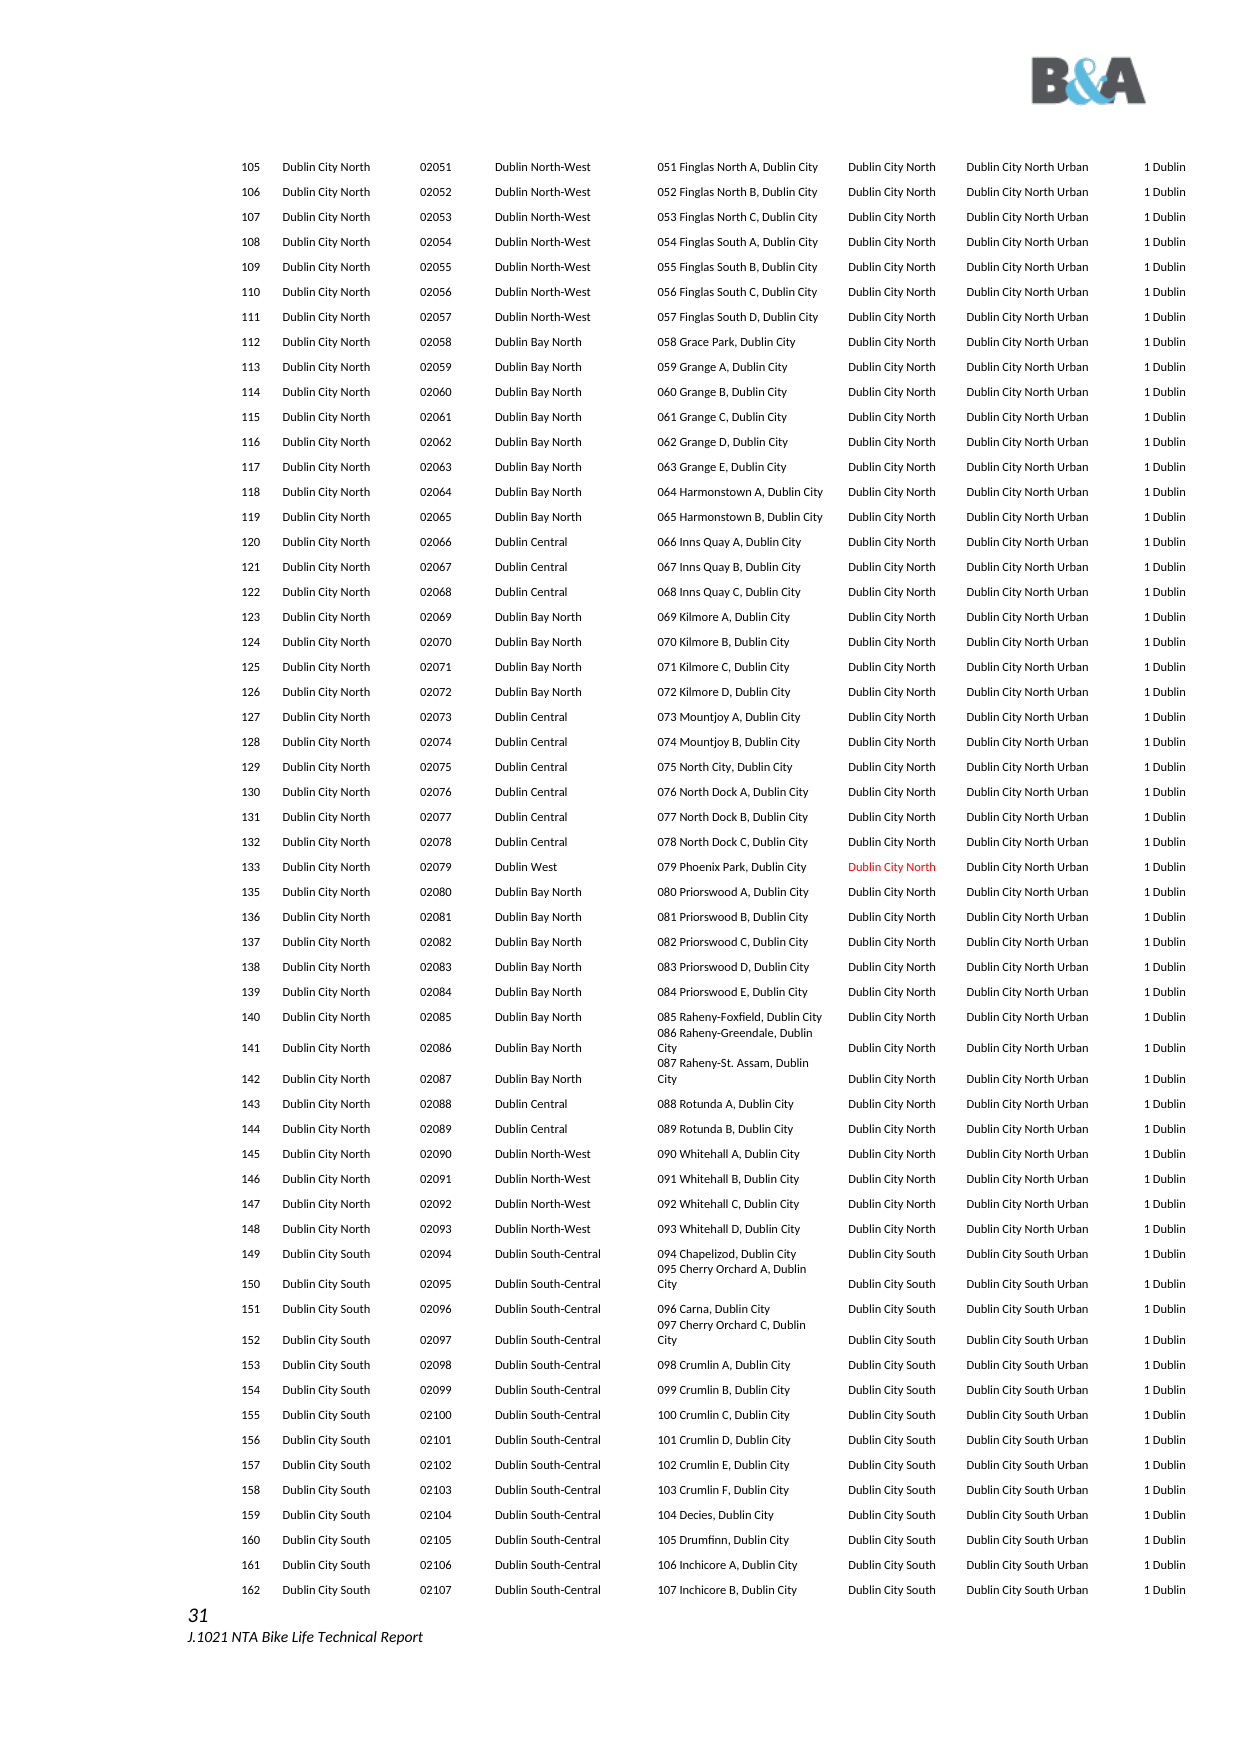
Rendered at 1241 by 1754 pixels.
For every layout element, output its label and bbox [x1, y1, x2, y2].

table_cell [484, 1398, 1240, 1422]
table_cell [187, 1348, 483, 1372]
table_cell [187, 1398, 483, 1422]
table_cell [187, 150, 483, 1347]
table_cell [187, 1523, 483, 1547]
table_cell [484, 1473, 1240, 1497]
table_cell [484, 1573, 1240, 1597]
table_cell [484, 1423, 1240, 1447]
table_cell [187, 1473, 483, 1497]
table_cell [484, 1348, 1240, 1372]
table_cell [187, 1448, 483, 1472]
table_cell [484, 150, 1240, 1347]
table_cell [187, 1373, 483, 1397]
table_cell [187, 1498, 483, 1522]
picture [1020, 49, 1152, 111]
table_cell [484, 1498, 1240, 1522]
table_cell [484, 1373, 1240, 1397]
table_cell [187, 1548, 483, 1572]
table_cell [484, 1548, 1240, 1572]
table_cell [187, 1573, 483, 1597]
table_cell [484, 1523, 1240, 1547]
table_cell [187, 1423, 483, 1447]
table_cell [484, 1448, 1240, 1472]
